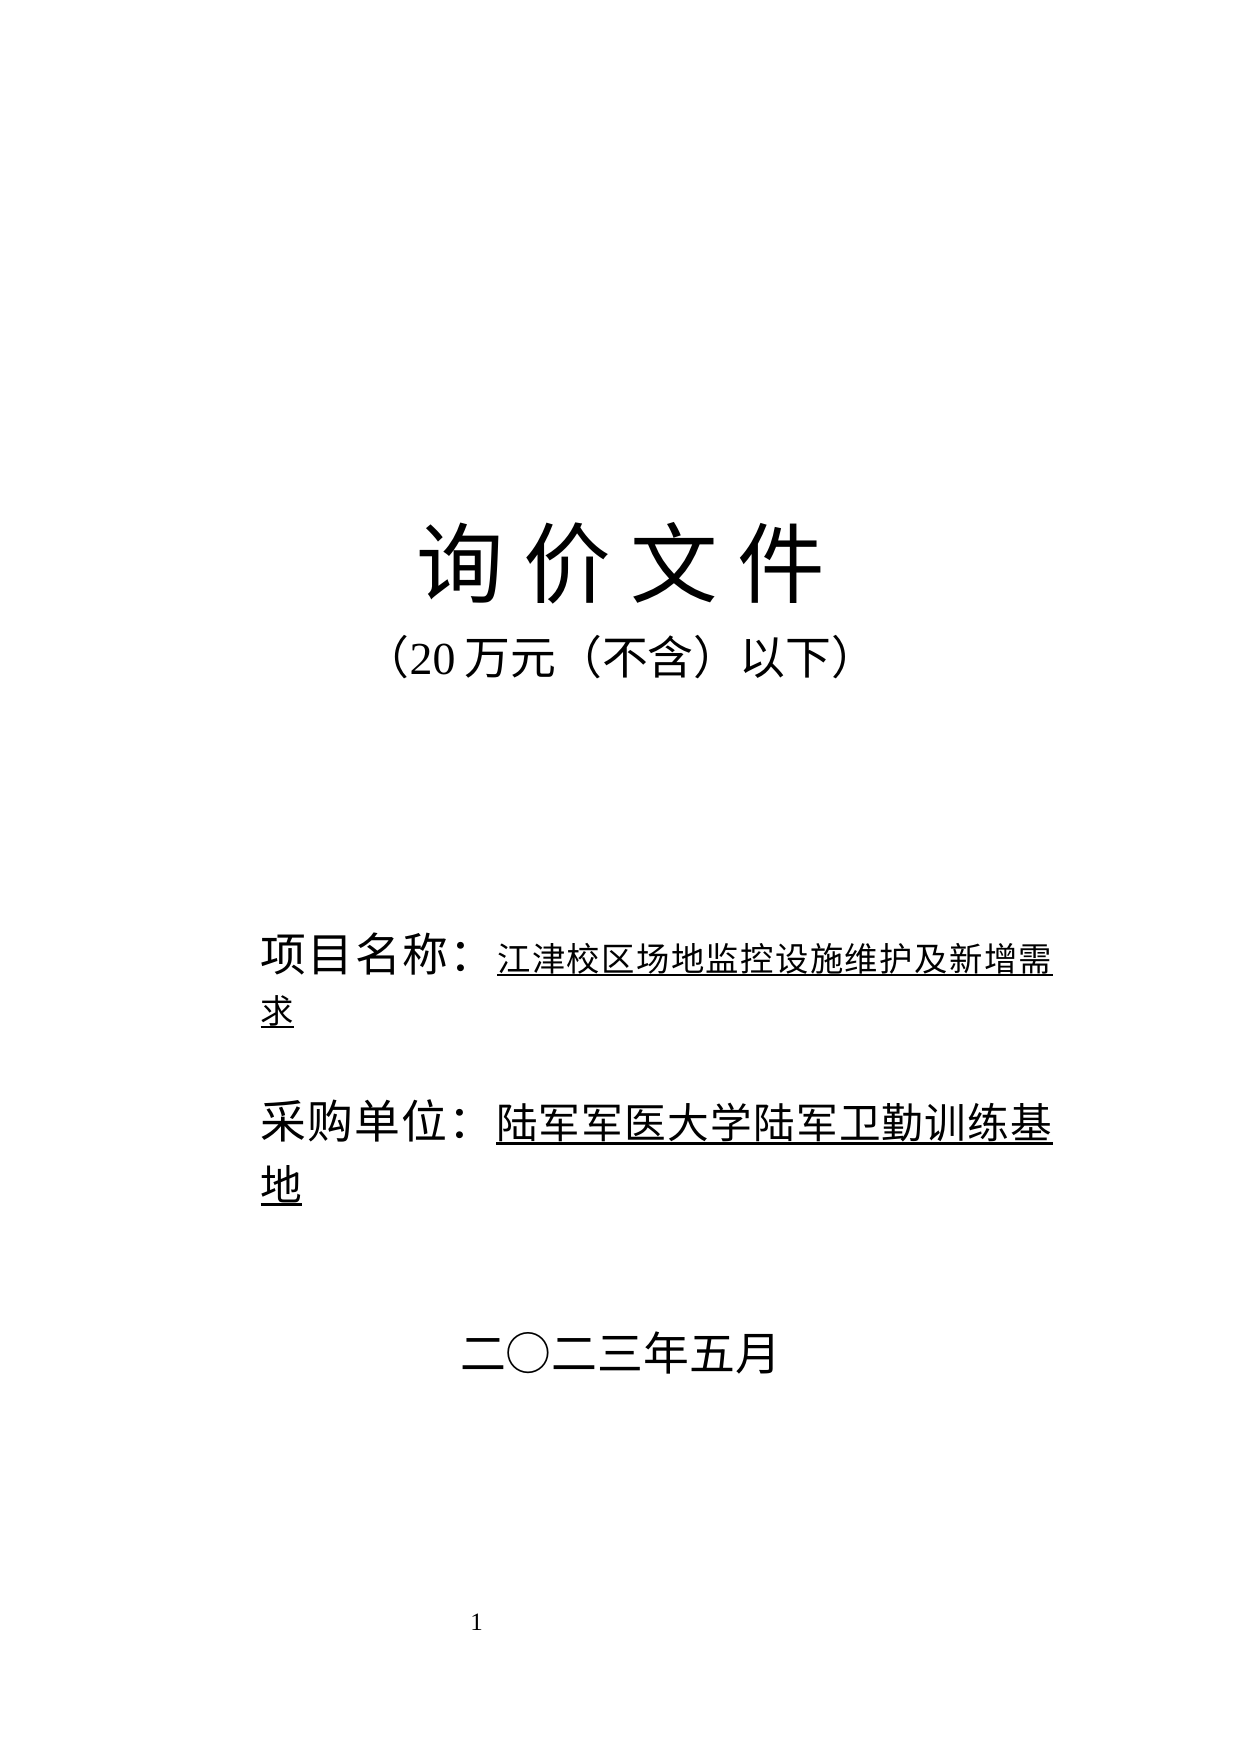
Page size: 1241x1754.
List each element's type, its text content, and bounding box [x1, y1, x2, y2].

text （20万元（不含）以下） [187, 622, 1053, 688]
text 询 价 文 件 [187, 495, 1053, 622]
text 采购单位：陆军军医大学陆军卫勤训练基地 [260, 1085, 1053, 1212]
text 二○二三年五月 [187, 1317, 1053, 1384]
text 项目名称：江津校区场地监控设施维护及新增需求 [260, 918, 1053, 1033]
